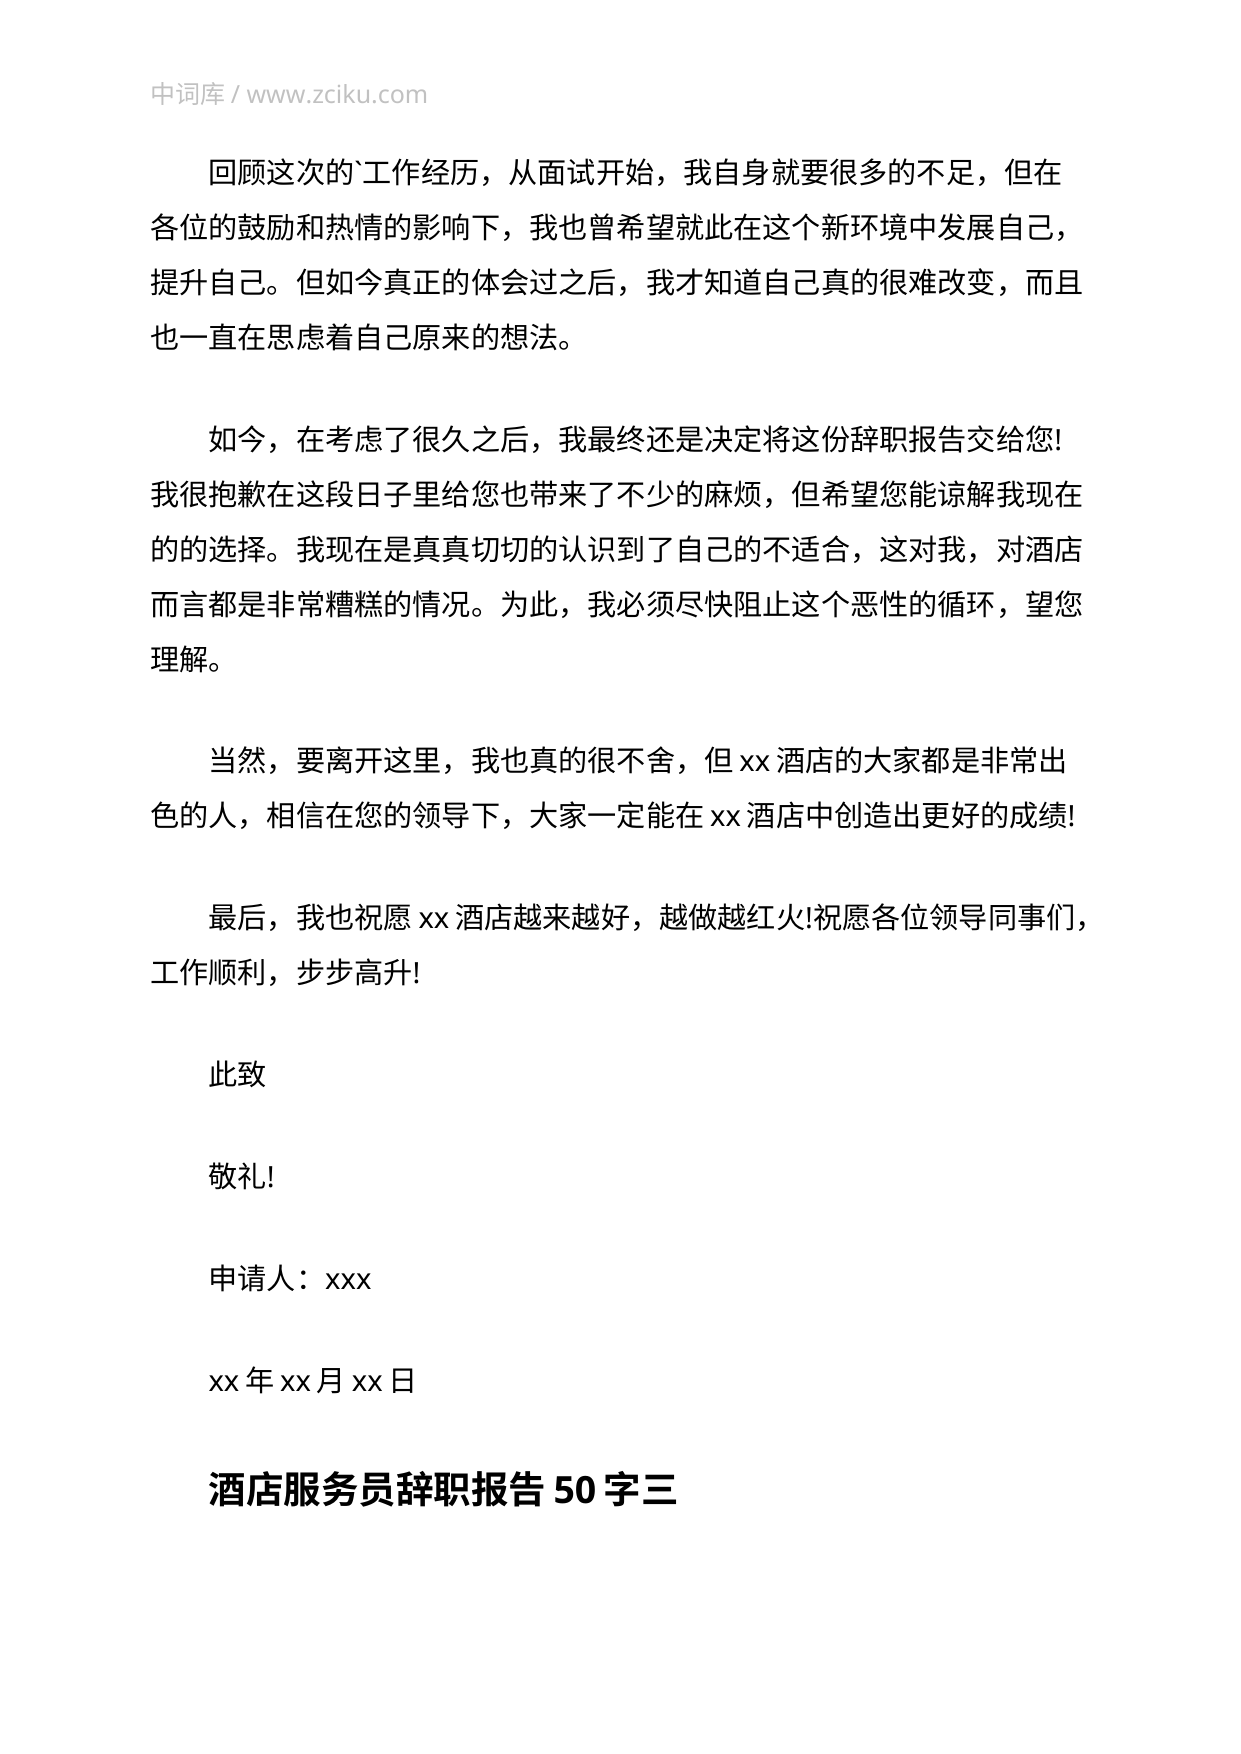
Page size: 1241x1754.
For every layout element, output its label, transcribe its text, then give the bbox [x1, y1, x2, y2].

text 此致 [150, 1052, 1090, 1094]
text 当然，要离开这里，我也真的很不舍，但xx酒店的大家都是非常出色的人，相信在您的领导下，大家一定能在xx酒店中创造出更好的成绩! [150, 738, 1090, 835]
text 如今，在考虑了很久之后，我最终还是决定将这份辞职报告交给您!我很抱歉在这段日子里给您也带来了不少的麻烦，但希望您能谅解我现在的的选择。我现在是真真切切的认识到了自己的不适合，这对我，对酒店而言都是非常糟糕的情况。为此，我必须尽快阻止这个恶性的循环，望您理解。 [150, 417, 1090, 678]
text 最后，我也祝愿xx酒店越来越好，越做越红火!祝愿各位领导同事们，工作顺利，步步高升! [150, 895, 1090, 992]
text 敬礼! [150, 1154, 1090, 1196]
text 酒店服务员辞职报告50字三 [150, 1460, 1090, 1514]
text 回顾这次的`工作经历，从面试开始，我自身就要很多的不足，但在各位的鼓励和热情的影响下，我也曾希望就此在这个新环境中发展自己，提升自己。但如今真正的体会过之后，我才知道自己真的很难改变，而且也一直在思虑着自己原来的想法。 [150, 150, 1090, 357]
text 申请人：xxx [150, 1256, 1090, 1298]
text xx年xx月xx日 [150, 1358, 1090, 1400]
